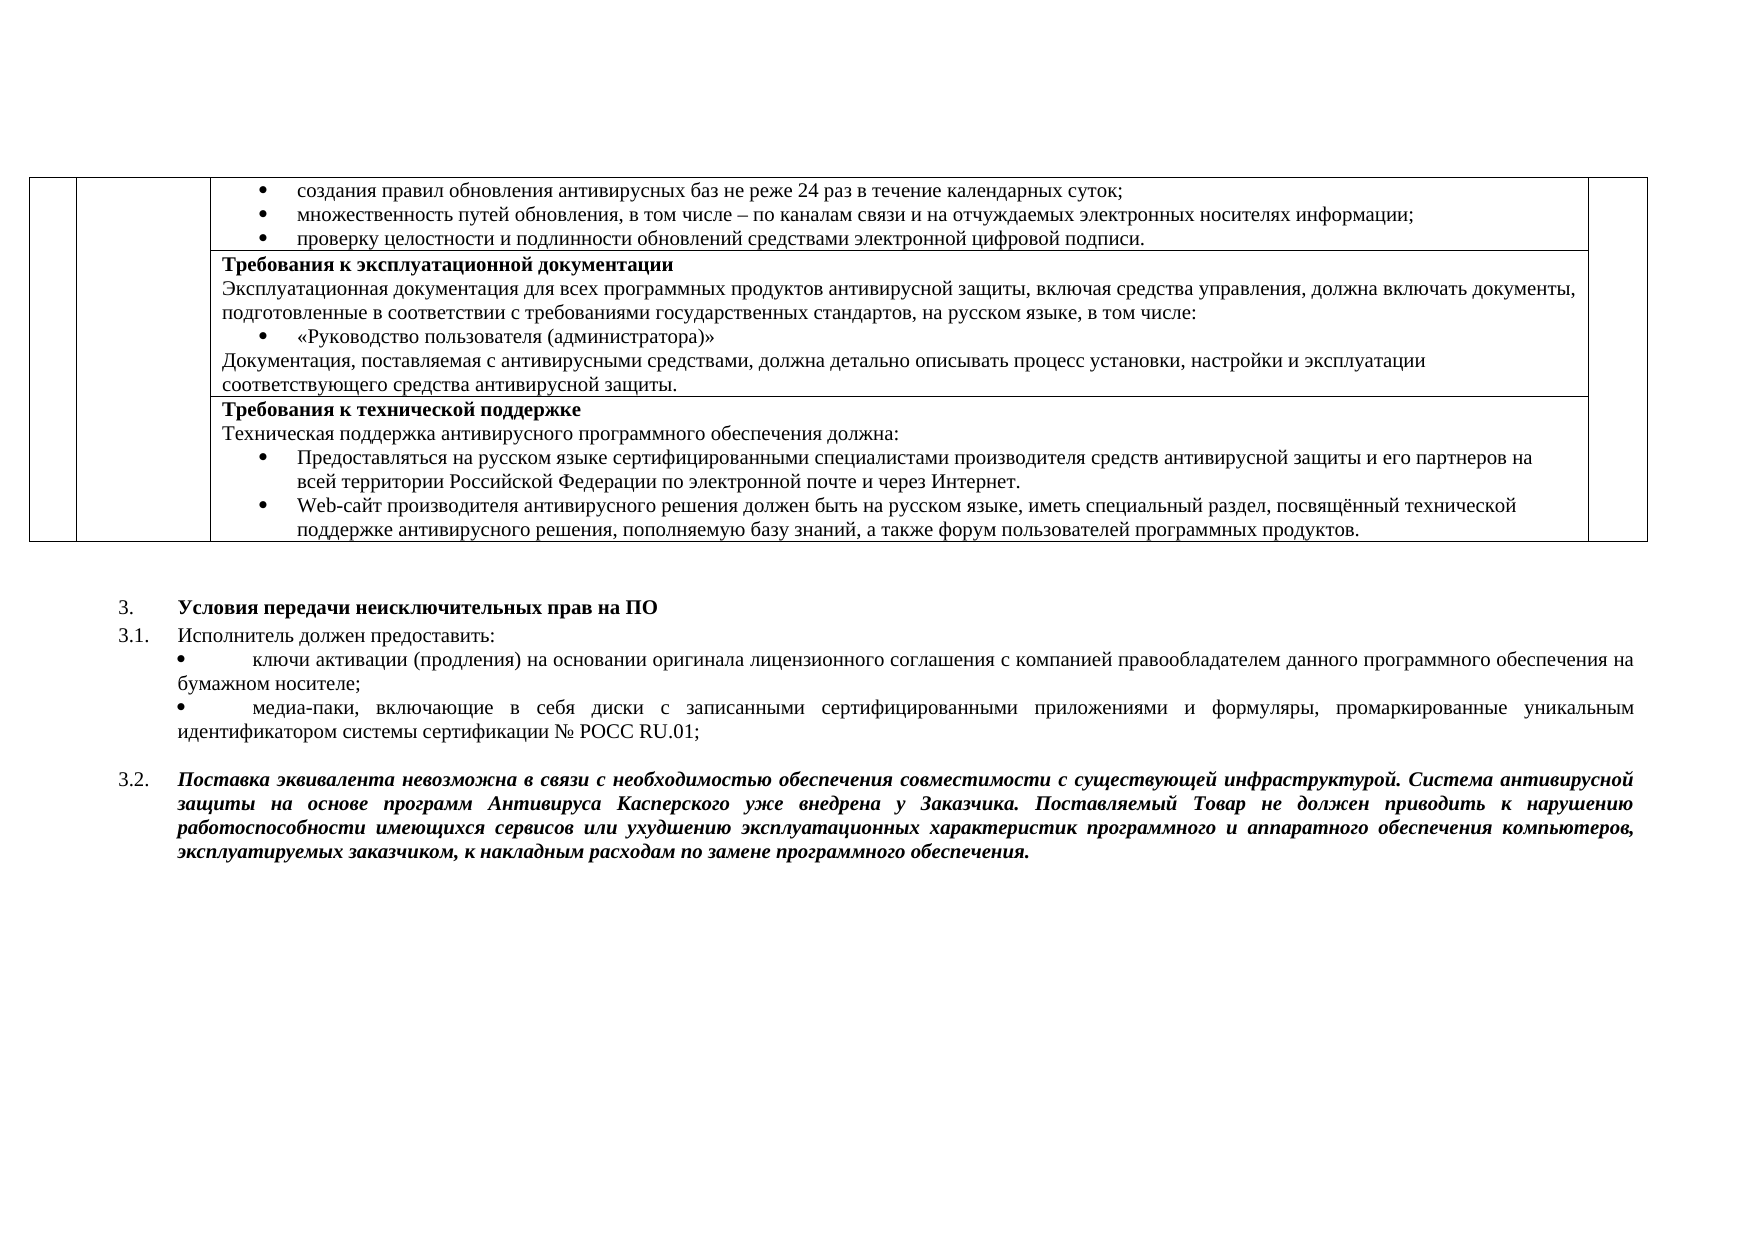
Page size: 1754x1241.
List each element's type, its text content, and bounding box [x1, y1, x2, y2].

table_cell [211, 178, 1588, 250]
table_cell Требования к эксплуатационной документации Эксплуатационная документация для всех программных продуктов антивирусной защиты, включая средства управления, должна включать документы, подготовленные в соответствии с требованиями государственных стандартов, на русском языке, в том числе: «Руководство пользователя (администратора)» Документация, поставляемая с антивирусными средствами, должна детально описывать процесс установки, настройки и эксплуатации соответствующего средства антивирусной защиты. [211, 251, 1588, 396]
list медиа-паки, включающие в себя диски с записанными сертифицированными приложениями и формуляры, промаркированные уникальным идентификатором системы сертификации № РОСС RU.01; [177, 695, 1636, 743]
list Поставка эквивалента невозможна в связи с необходимостью обеспечения совместимости с существующей инфраструктурой. Система антивирусной защиты на основе программ Антивируса Касперского уже внедрена у Заказчика. Поставляемый Товар не должен приводить к нарушению работоспособности имеющихся сервисов или ухудшению эксплуатационных характеристик программного и аппаратного обеспечения компьютеров, эксплуатируемых заказчиком, к накладным расходам по замене программного обеспечения. [118, 767, 1636, 863]
table_cell Требования к технической поддержке Техническая поддержка антивирусного программного обеспечения должна: Предоставляться на русском языке сертифицированными специалистами производителя средств антивирусной защиты и его партнеров на всей территории Российской Федерации по электронной почте и через Интернет. Web-сайт производителя антивирусного решения должен быть на русском языке, иметь специальный раздел, посвящённый технической поддержке антивирусного решения, пополняемую базу знаний, а также форум пользователей программных продуктов. [211, 397, 1588, 541]
list Условия передачи неисключительных прав на ПО [118, 595, 1636, 619]
list Исполнитель должен предоставить: [118, 623, 1636, 647]
list ключи активации (продления) на основании оригинала лицензионного соглашения с компанией правообладателем данного программного обеспечения на бумажном носителе; [177, 647, 1636, 695]
